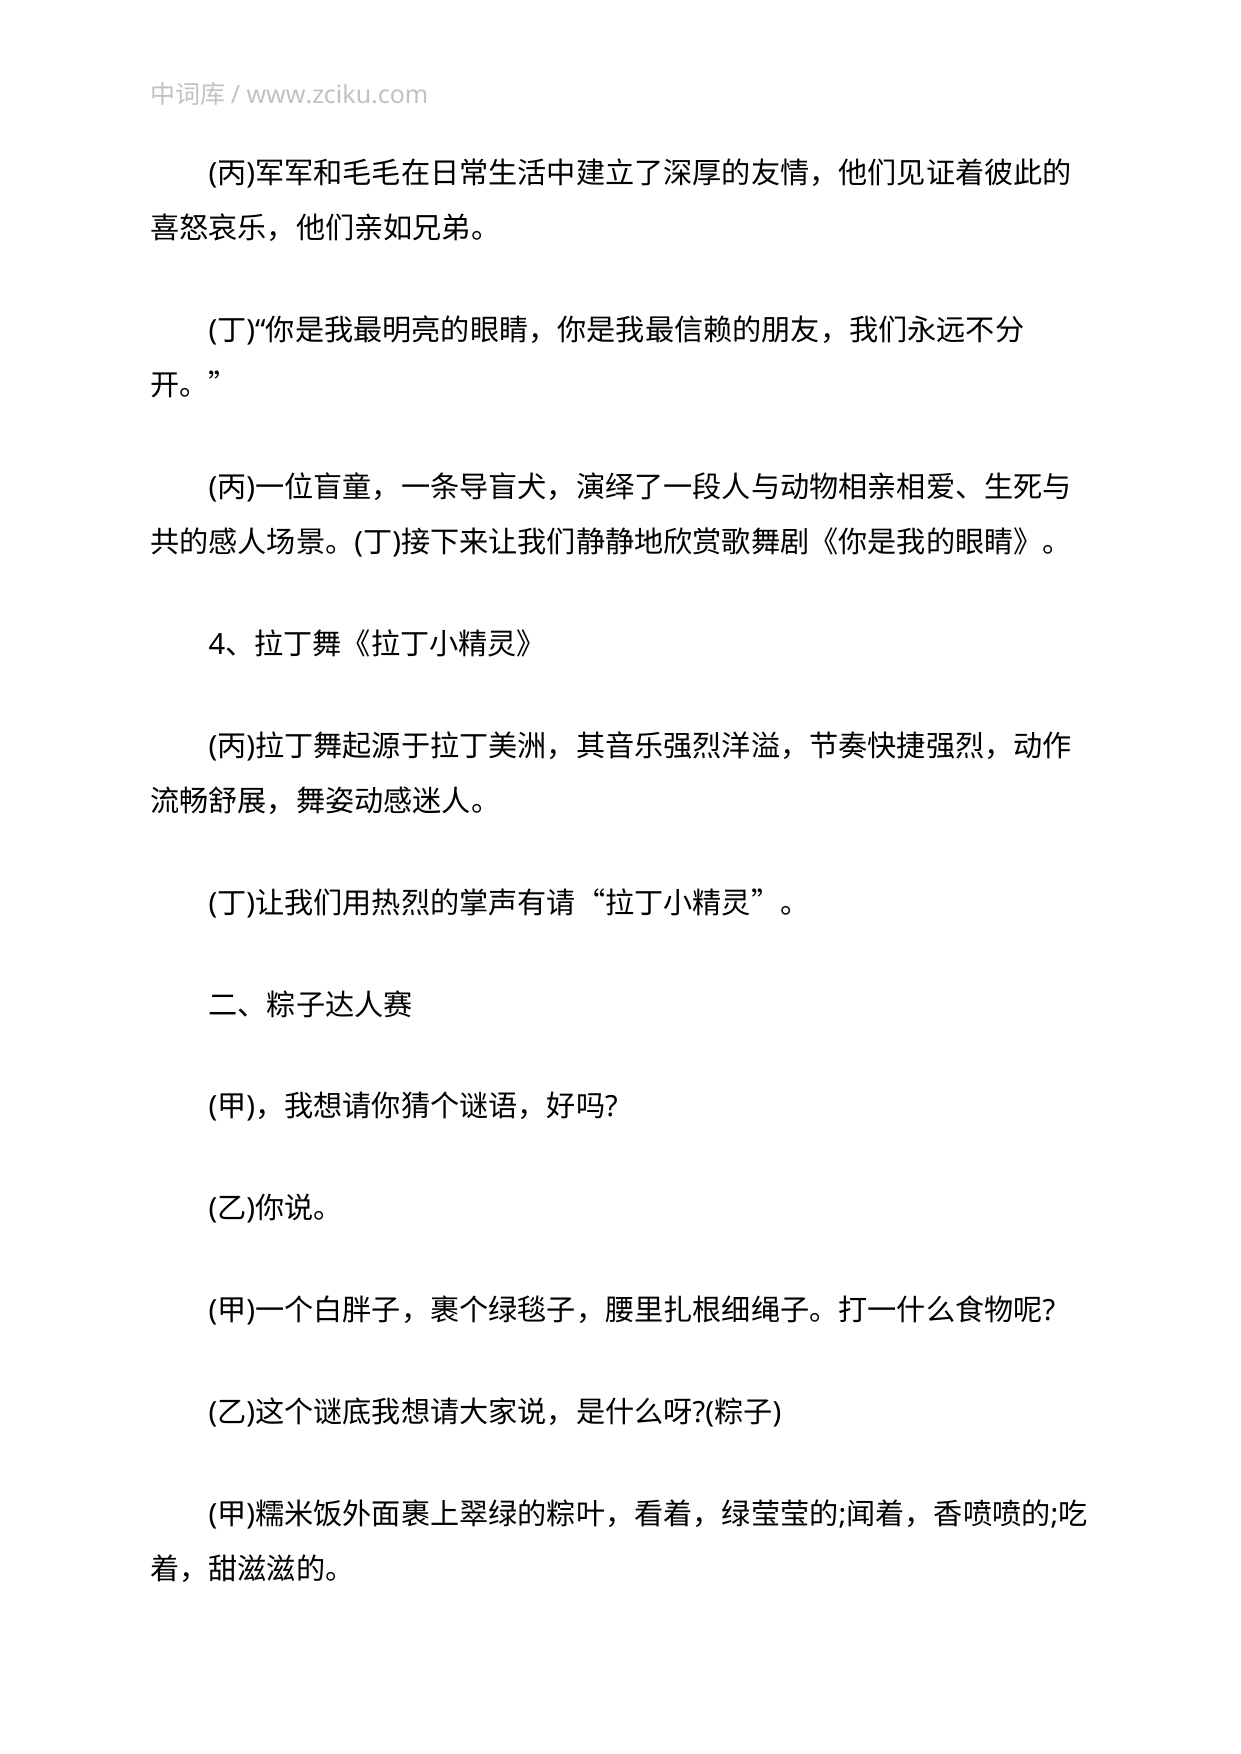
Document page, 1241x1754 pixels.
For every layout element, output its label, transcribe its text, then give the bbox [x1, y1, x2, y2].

text (丙)军军和毛毛在日常生活中建立了深厚的友情，他们见证着彼此的喜怒哀乐，他们亲如兄弟。 [150, 150, 1090, 247]
text (丁)让我们用热烈的掌声有请“拉丁小精灵”。 [150, 879, 1090, 922]
text (丁)“你是我最明亮的眼睛，你是我最信赖的朋友，我们永远不分开。” [150, 307, 1090, 404]
text (甲)，我想请你猜个谜语，好吗? [150, 1083, 1090, 1125]
text (丙)一位盲童，一条导盲犬，演绎了一段人与动物相亲相爱、生死与共的感人场景。(丁)接下来让我们静静地欣赏歌舞剧《你是我的眼睛》。 [150, 463, 1090, 561]
text (甲)一个白胖子，裹个绿毯子，腰里扎根细绳子。打一什么食物呢? [150, 1287, 1090, 1329]
text (乙)这个谜底我想请大家说，是什么呀?(粽子) [150, 1389, 1090, 1431]
text 二、粽子达人赛 [150, 981, 1090, 1023]
text (甲)糯米饭外面裹上翠绿的粽叶，看着，绿莹莹的;闻着，香喷喷的;吃着，甜滋滋的。 [150, 1491, 1090, 1588]
text 4、拉丁舞《拉丁小精灵》 [150, 621, 1090, 663]
text (乙)你说。 [150, 1185, 1090, 1227]
text (丙)拉丁舞起源于拉丁美洲，其音乐强烈洋溢，节奏快捷强烈，动作流畅舒展，舞姿动感迷人。 [150, 722, 1090, 820]
